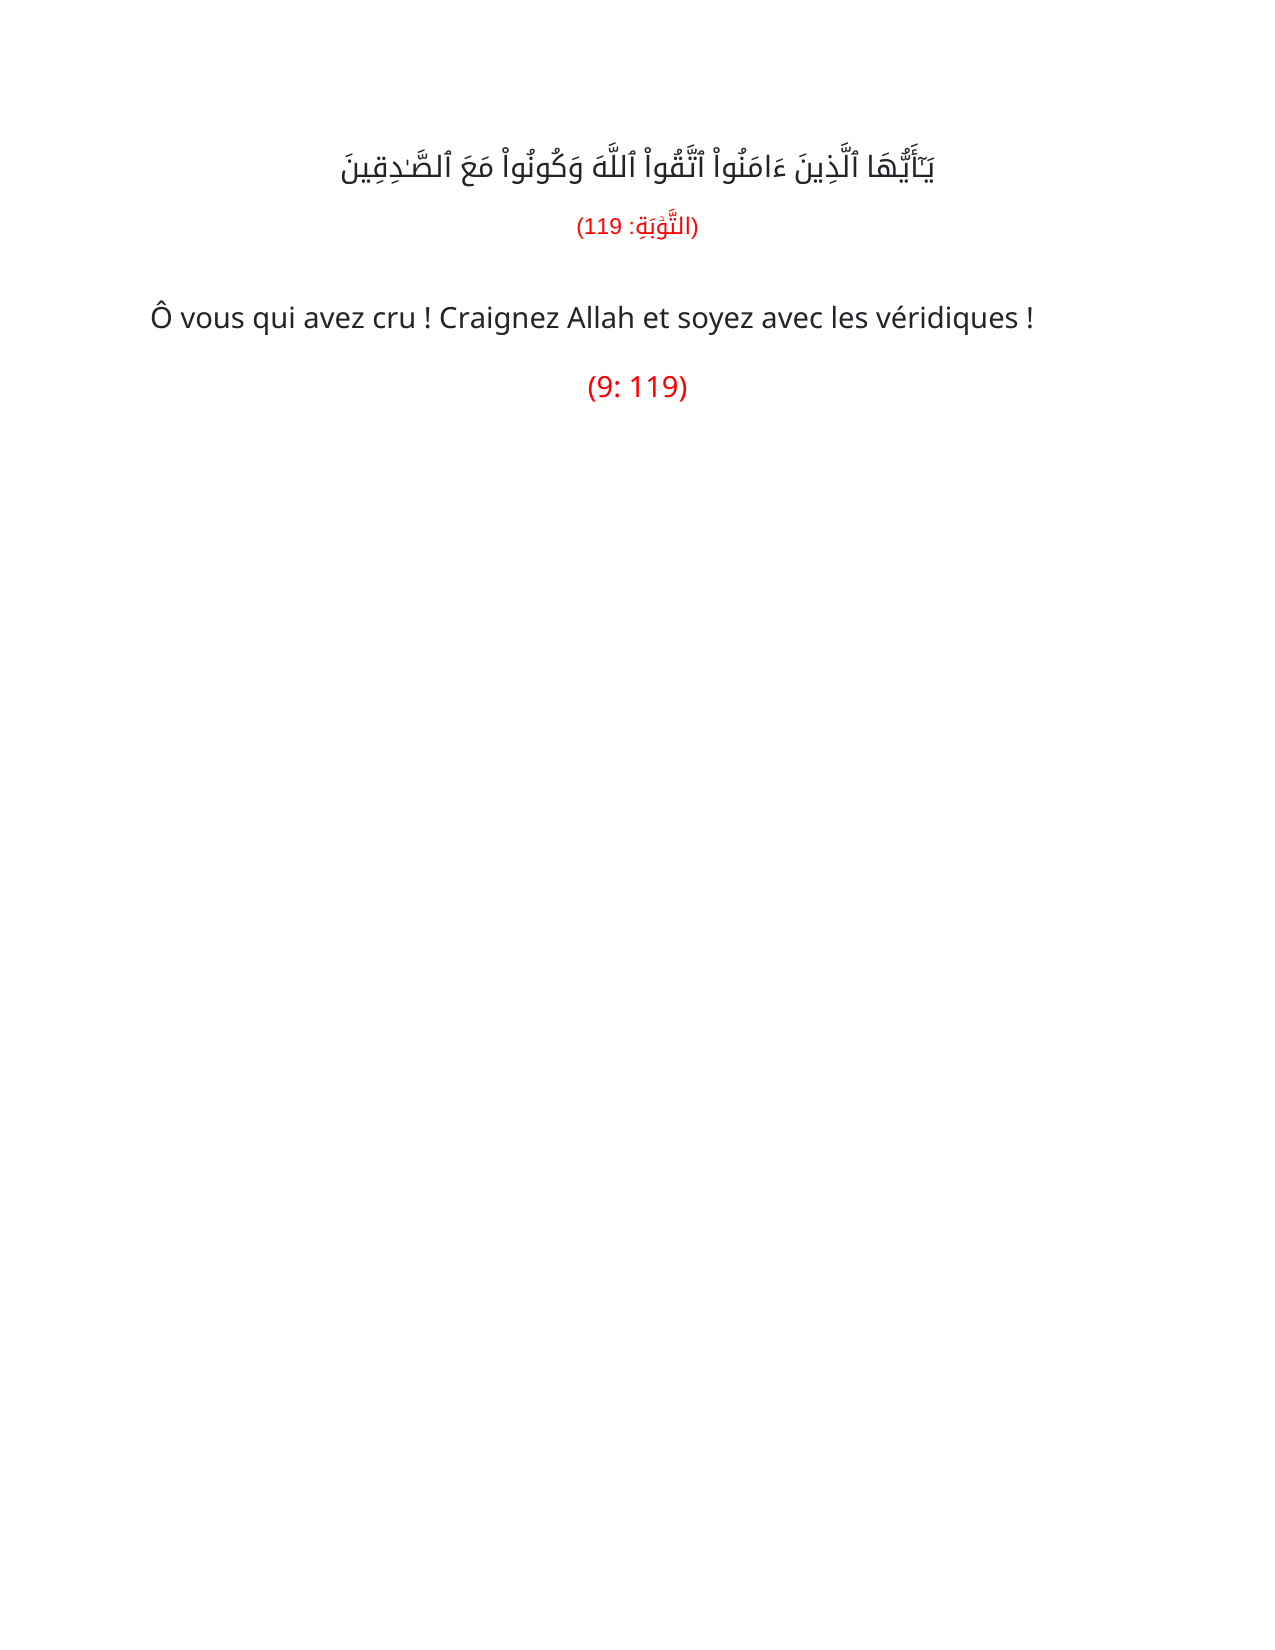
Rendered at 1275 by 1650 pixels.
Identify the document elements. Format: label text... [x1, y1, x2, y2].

text (9: 119) [150, 366, 1125, 406]
text Ô vous qui avez cru ! Craignez Allah et soyez avec les véridiques ! [150, 258, 1125, 337]
text (التَّوۡبَةِ: 119) [150, 213, 1125, 239]
text يَـٰٓأَيُّهَا ٱلَّذِينَ ءَامَنُواْ ٱتَّقُواْ ٱللَّهَ وَكُونُواْ مَعَ ٱلصَّـٰدِقِينَ [150, 150, 1125, 183]
